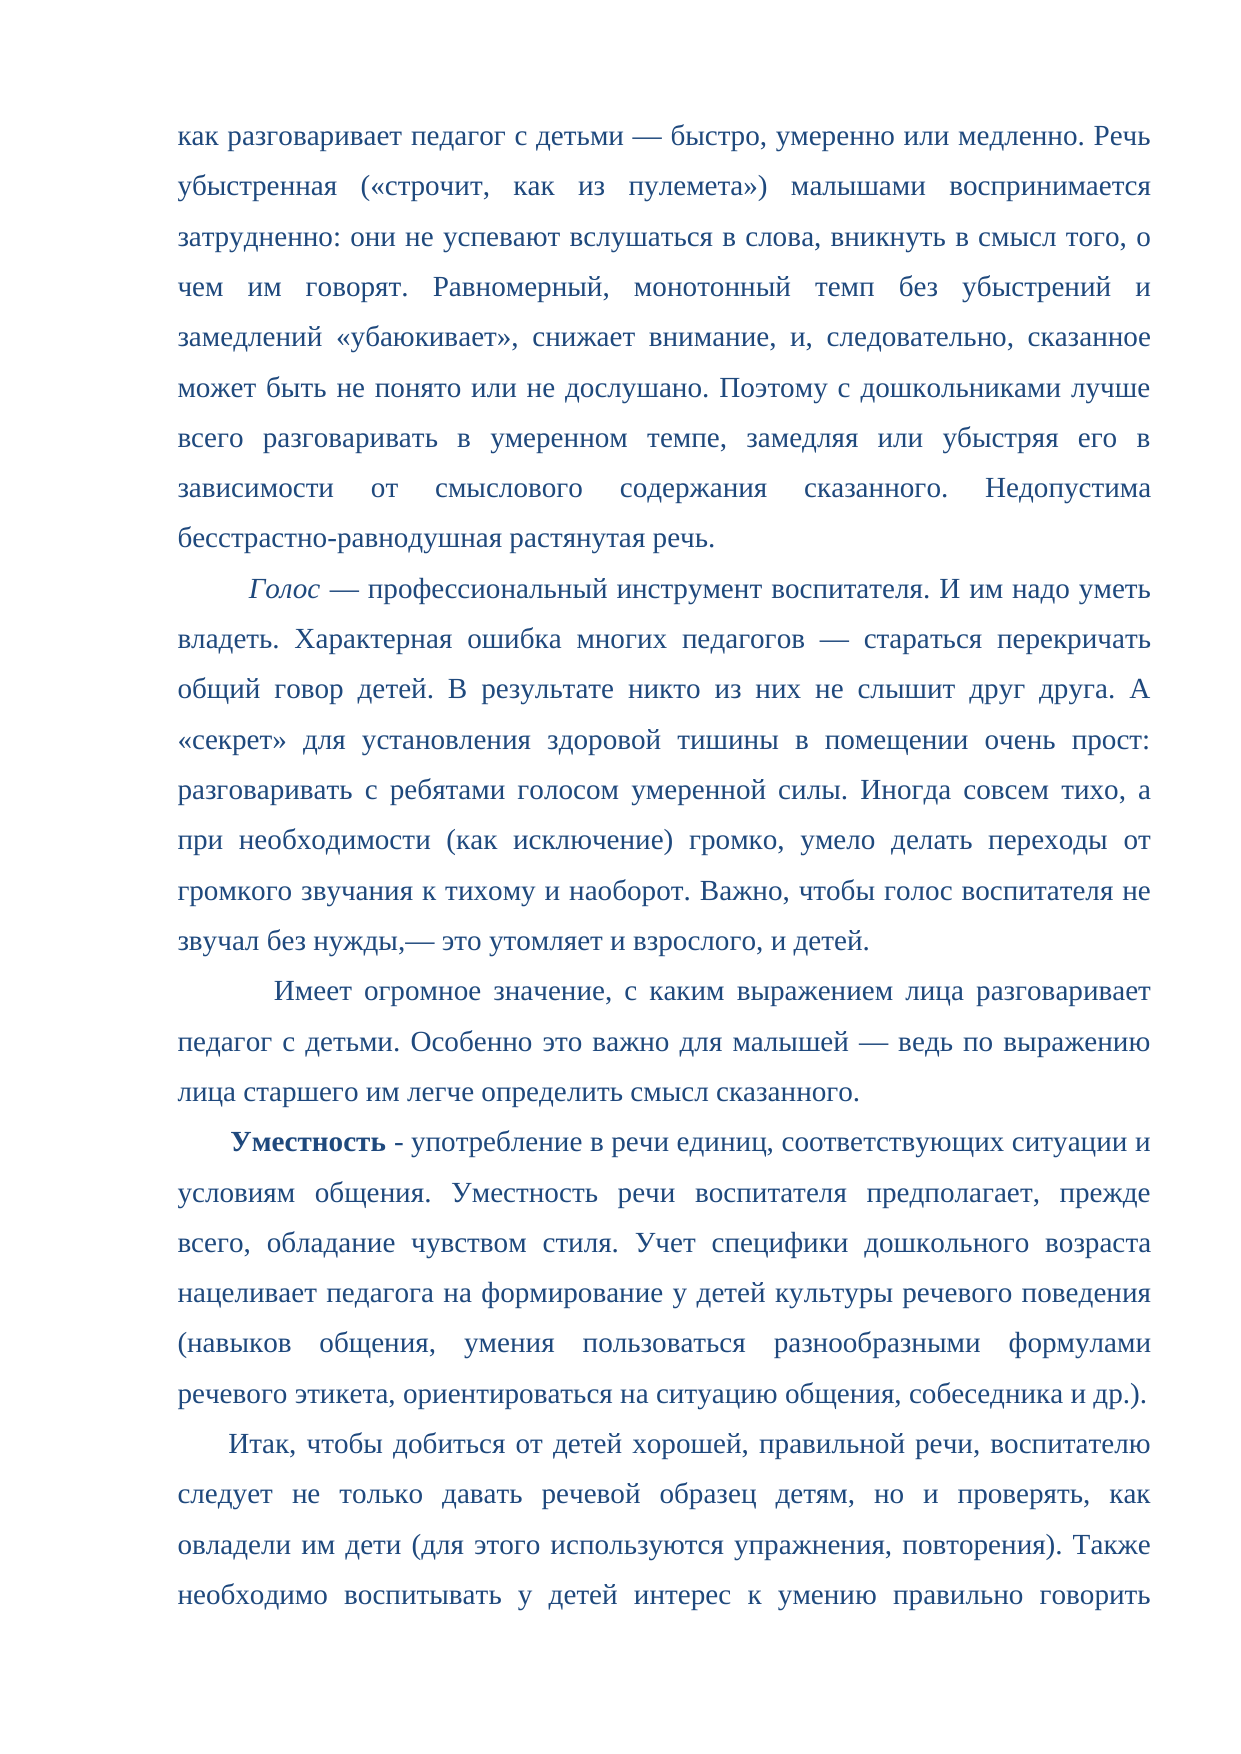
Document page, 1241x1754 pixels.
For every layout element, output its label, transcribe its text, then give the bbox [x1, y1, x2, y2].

text Имеет огромное значение, с каким выражением лица разговаривает педагог с детьми. Особенно это важно для малышей — ведь по выражению лица старшего им легче определить смысл сказанного. [177, 973, 1152, 1108]
text Уместность - употребление в речи единиц, соответствующих ситуации и условиям общения. Уместность речи воспитателя предполагает, прежде всего, обладание чувством стиля. Учет специфики дошкольного возраста нацеливает педагога на формирование у детей культуры речевого поведения (навыков общения, умения пользоваться разнообразными формулами речевого этикета, ориентироваться на ситуацию общения, собеседника и др.). [177, 1124, 1152, 1409]
text Голос — профессиональный инструмент воспитателя. И им надо уметь владеть. Характерная ошибка многих педагогов — стараться перекричать общий говор детей. В результате никто из них не слышит друг друга. А «секрет» для установления здоровой тишины в помещении очень прост: разговаривать с ребятами голосом умеренной силы. Иногда совсем тихо, а при необходимости (как исключение) громко, умело делать переходы от громкого звучания к тихому и наоборот. Важно, чтобы голос воспитателя не звучал без нужды,— это утомляет и взрослого, и детей. [177, 571, 1152, 957]
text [177, 1426, 1152, 1611]
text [177, 118, 1152, 554]
